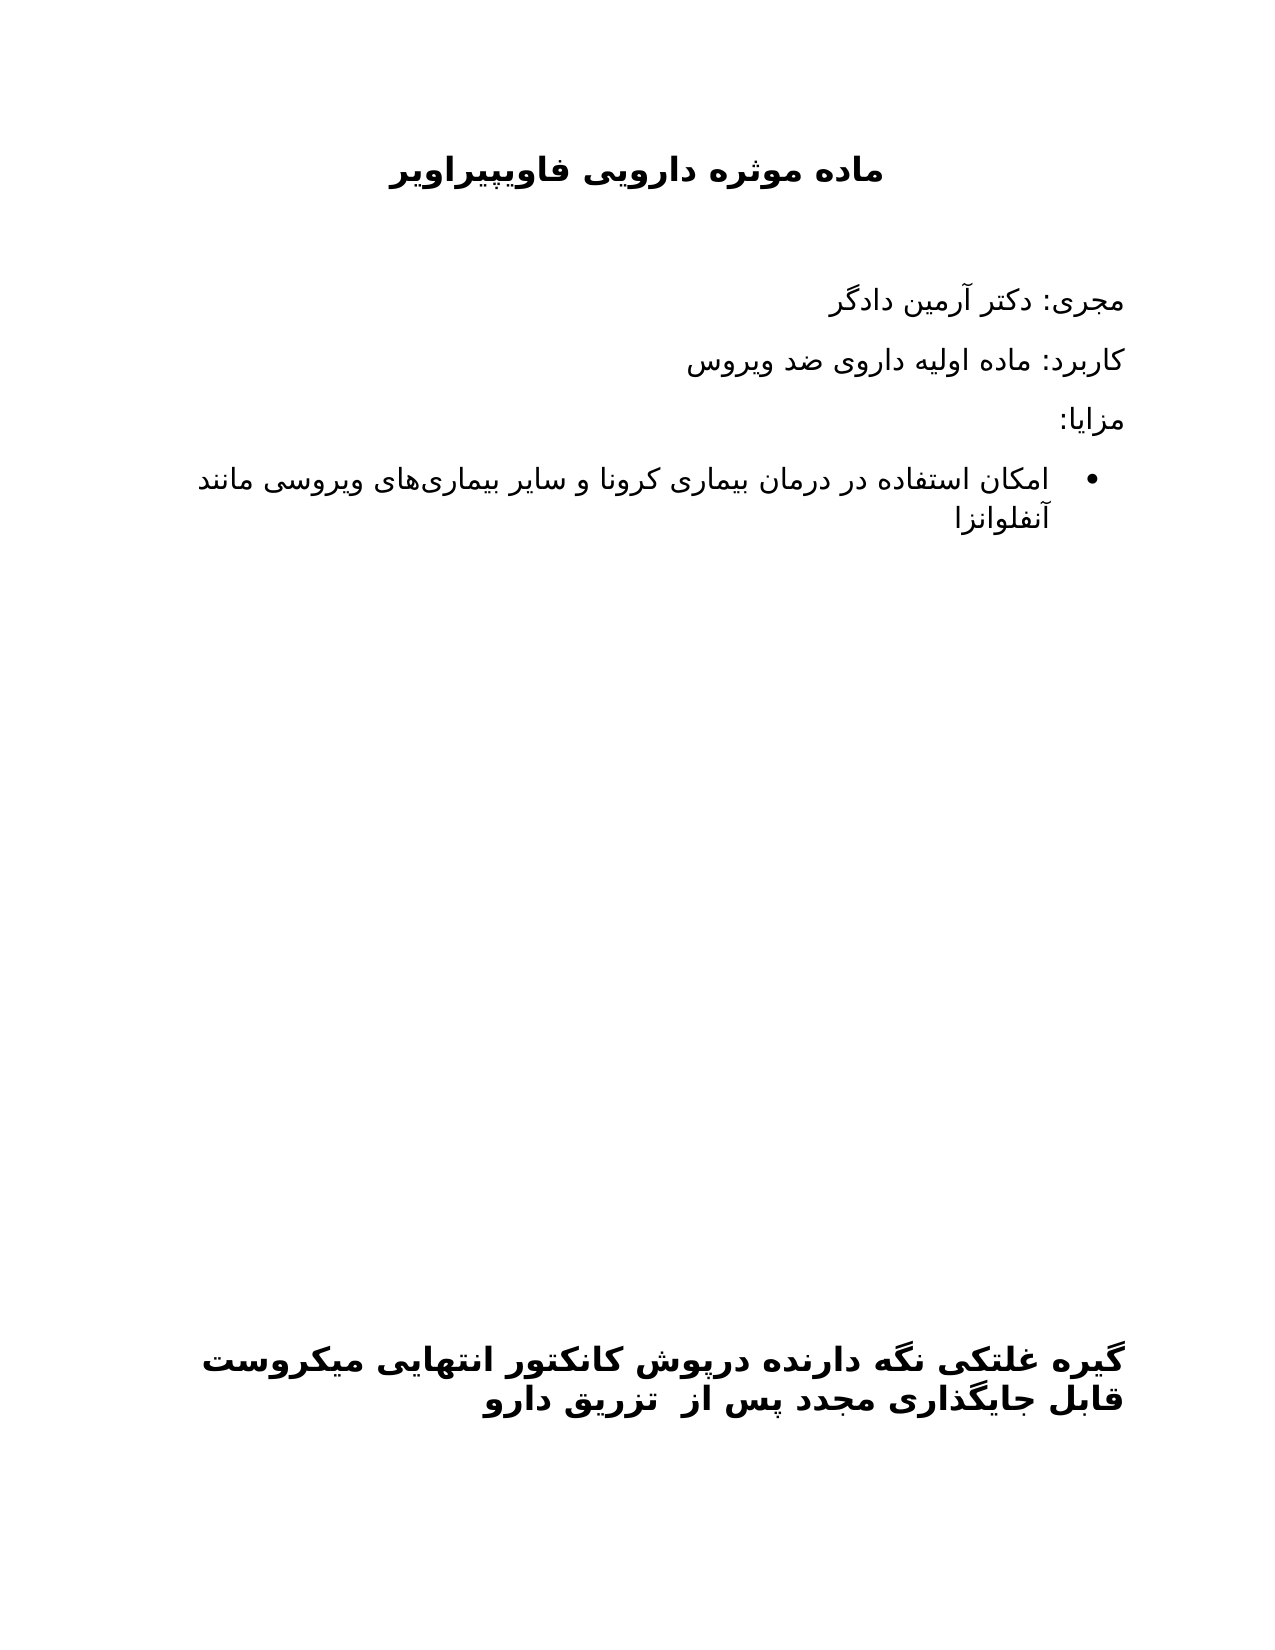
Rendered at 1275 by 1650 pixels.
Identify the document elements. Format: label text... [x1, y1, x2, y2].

list امکان استفاده در درمان بیماری کرونا و سایر بیماری‌های ویروسی مانند آنفلوانزا [150, 462, 1087, 535]
text مزایا: [150, 403, 1125, 437]
text ماده موثره دارویی فاویپیراویر [150, 150, 1125, 189]
text مجری: دکتر آرمین دادگر [150, 283, 1125, 317]
text گیره غلتکی نگه ‌دارنده درپوش کانکتور انتهایی میکروست قابل جایگذاری مجدد پس از تزريق دارو [150, 1341, 1125, 1418]
text کاربرد: ماده اولیه داروی ضد ویروس [150, 343, 1125, 377]
